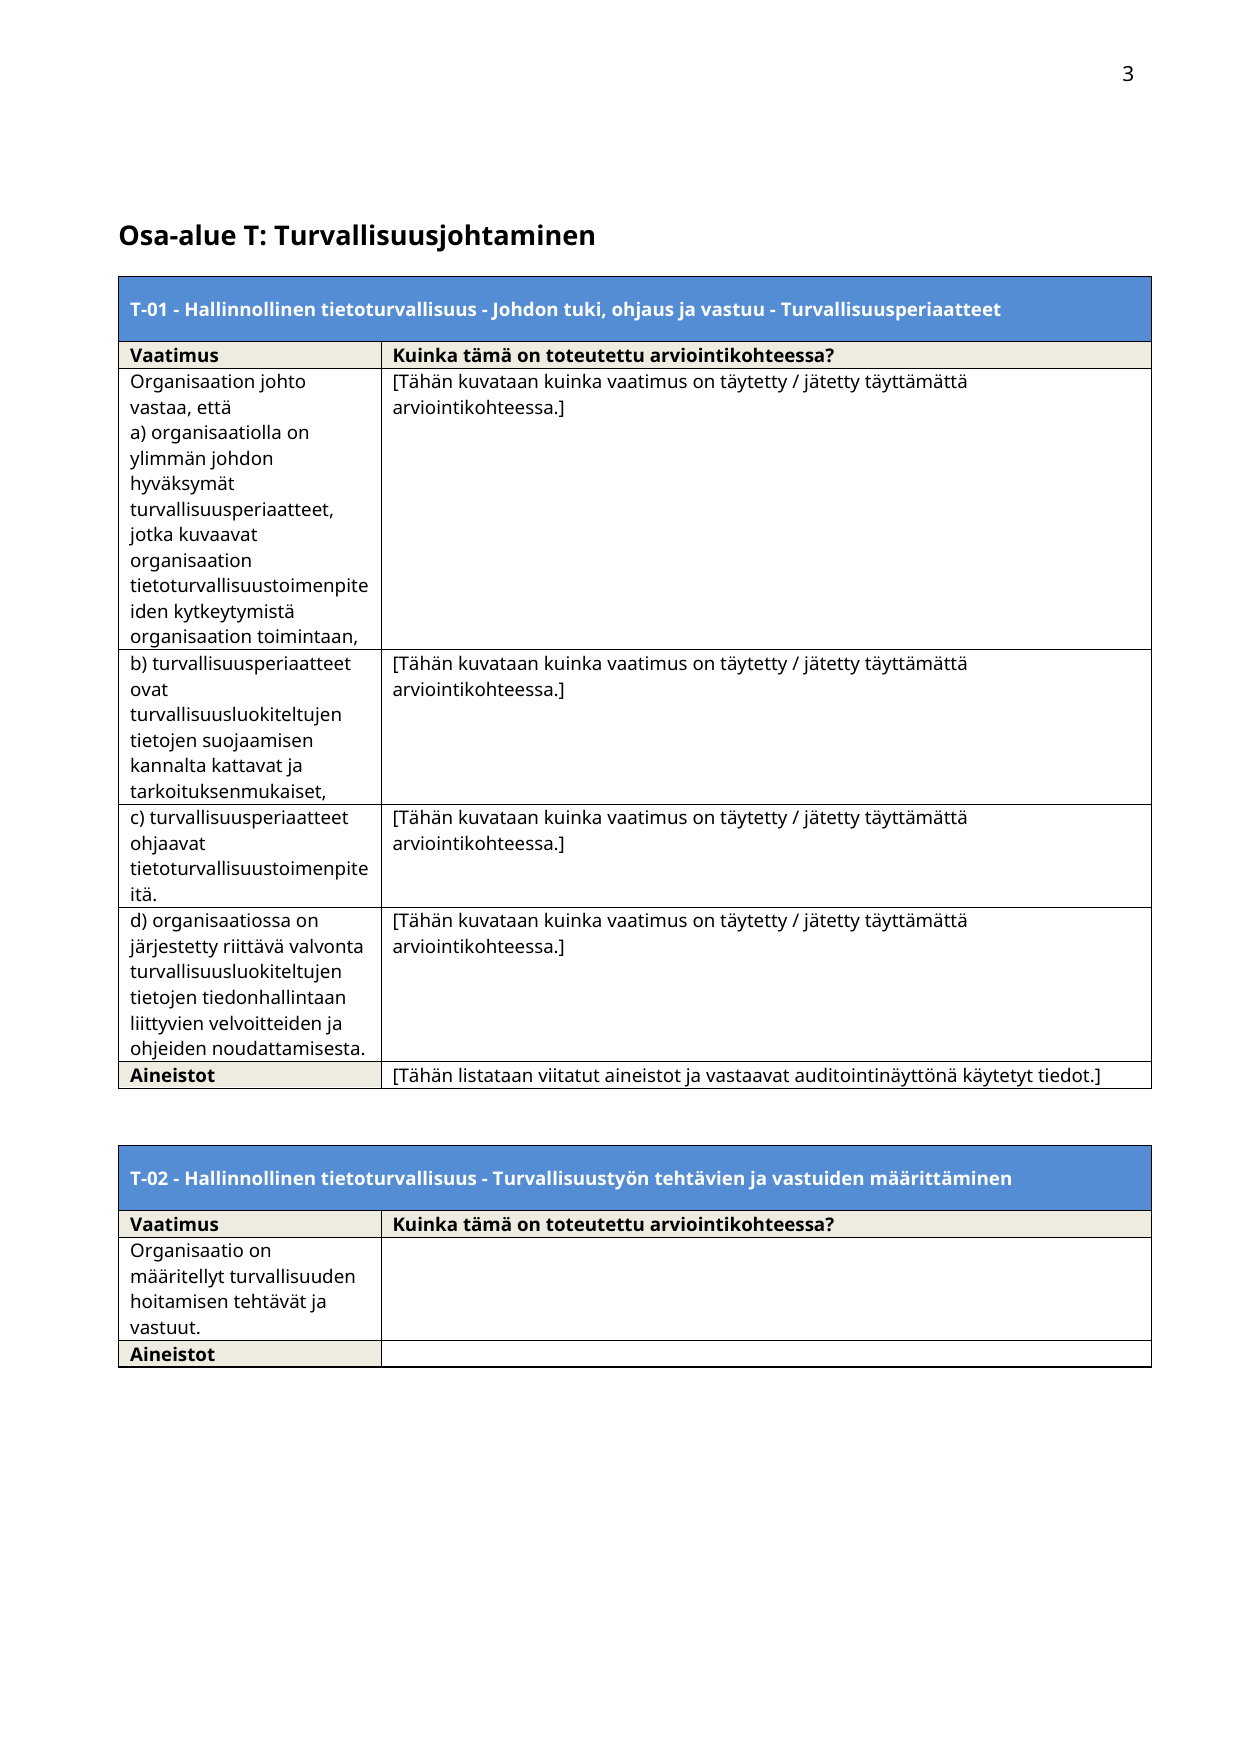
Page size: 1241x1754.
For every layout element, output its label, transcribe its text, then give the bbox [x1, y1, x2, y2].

table_cell [382, 1341, 1151, 1366]
table_cell c) turvallisuusperiaatteet ohjaavat tietoturvallisuustoimenpiteitä. [119, 805, 381, 907]
table_header T-02 - Hallinnollinen tietoturvallisuus - Turvallisuustyön tehtävien ja vastuiden määrittäminen [119, 1146, 1151, 1210]
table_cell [382, 1211, 1151, 1237]
table_cell [Tähän kuvataan kuinka vaatimus on täytetty / jätetty täyttämättä arviointikohteessa.] [382, 369, 1151, 649]
table_header T-01 - Hallinnollinen tietoturvallisuus - Johdon tuki, ohjaus ja vastuu - Turvallisuusperiaatteet [119, 277, 1151, 341]
table_cell [Tähän kuvataan kuinka vaatimus on täytetty / jätetty täyttämättä arviointikohteessa.] [382, 908, 1151, 1061]
table_cell Kuinka tämä on toteutettu arviointikohteessa? [382, 342, 1151, 368]
table_cell Organisaation johto vastaa, että a) organisaatiolla on ylimmän johdon hyväksymät turvallisuusperiaatteet, jotka kuvaavat organisaation tietoturvallisuustoimenpiteiden kytkeytymistä organisaation toimintaan, [119, 369, 381, 649]
table_cell [Tähän listataan viitatut aineistot ja vastaavat auditointinäyttönä käytetyt tiedot.] [382, 1062, 1151, 1087]
table_cell Vaatimus [119, 342, 381, 368]
table_cell [382, 1238, 1151, 1340]
table_cell d) organisaatiossa on järjestetty riittävä valvonta turvallisuusluokiteltujen tietojen tiedonhallintaan liittyvien velvoitteiden ja ohjeiden noudattamisesta. [119, 908, 381, 1061]
table_cell [Tähän kuvataan kuinka vaatimus on täytetty / jätetty täyttämättä arviointikohteessa.] [382, 650, 1151, 803]
table_cell Organisaatio on määritellyt turvallisuuden hoitamisen tehtävät ja vastuut. [119, 1238, 381, 1340]
subtitle Osa-alue T: Turvallisuusjohtaminen [118, 216, 1134, 253]
table_cell b) turvallisuusperiaatteet ovat turvallisuusluokiteltujen tietojen suojaamisen kannalta kattavat ja tarkoituksenmukaiset, [119, 650, 381, 803]
table_cell Aineistot [119, 1341, 381, 1366]
table_cell [Tähän kuvataan kuinka vaatimus on täytetty / jätetty täyttämättä arviointikohteessa.] [382, 805, 1151, 907]
table_cell Aineistot [119, 1062, 381, 1087]
table_cell Vaatimus [119, 1211, 381, 1237]
